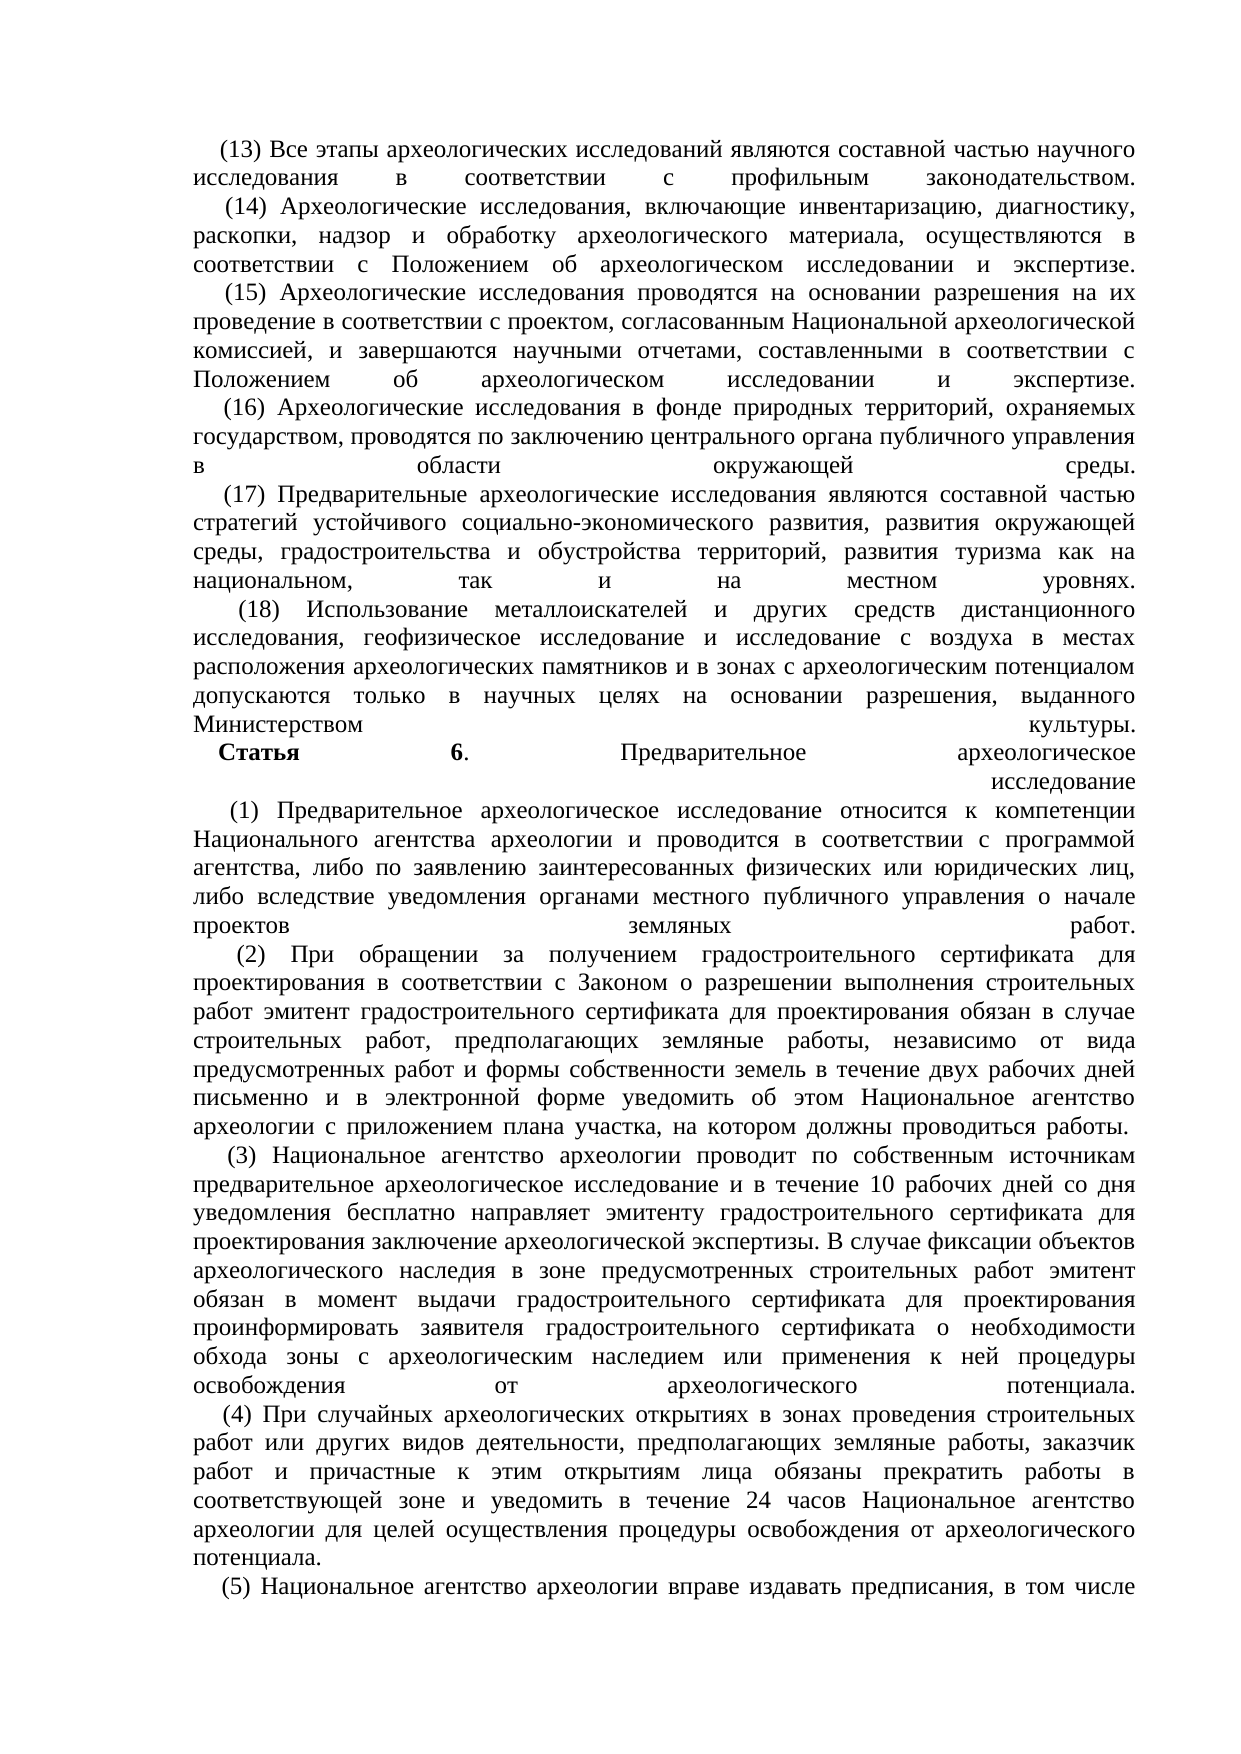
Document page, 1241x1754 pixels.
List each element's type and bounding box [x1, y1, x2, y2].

table_cell [177, 118, 1152, 1616]
